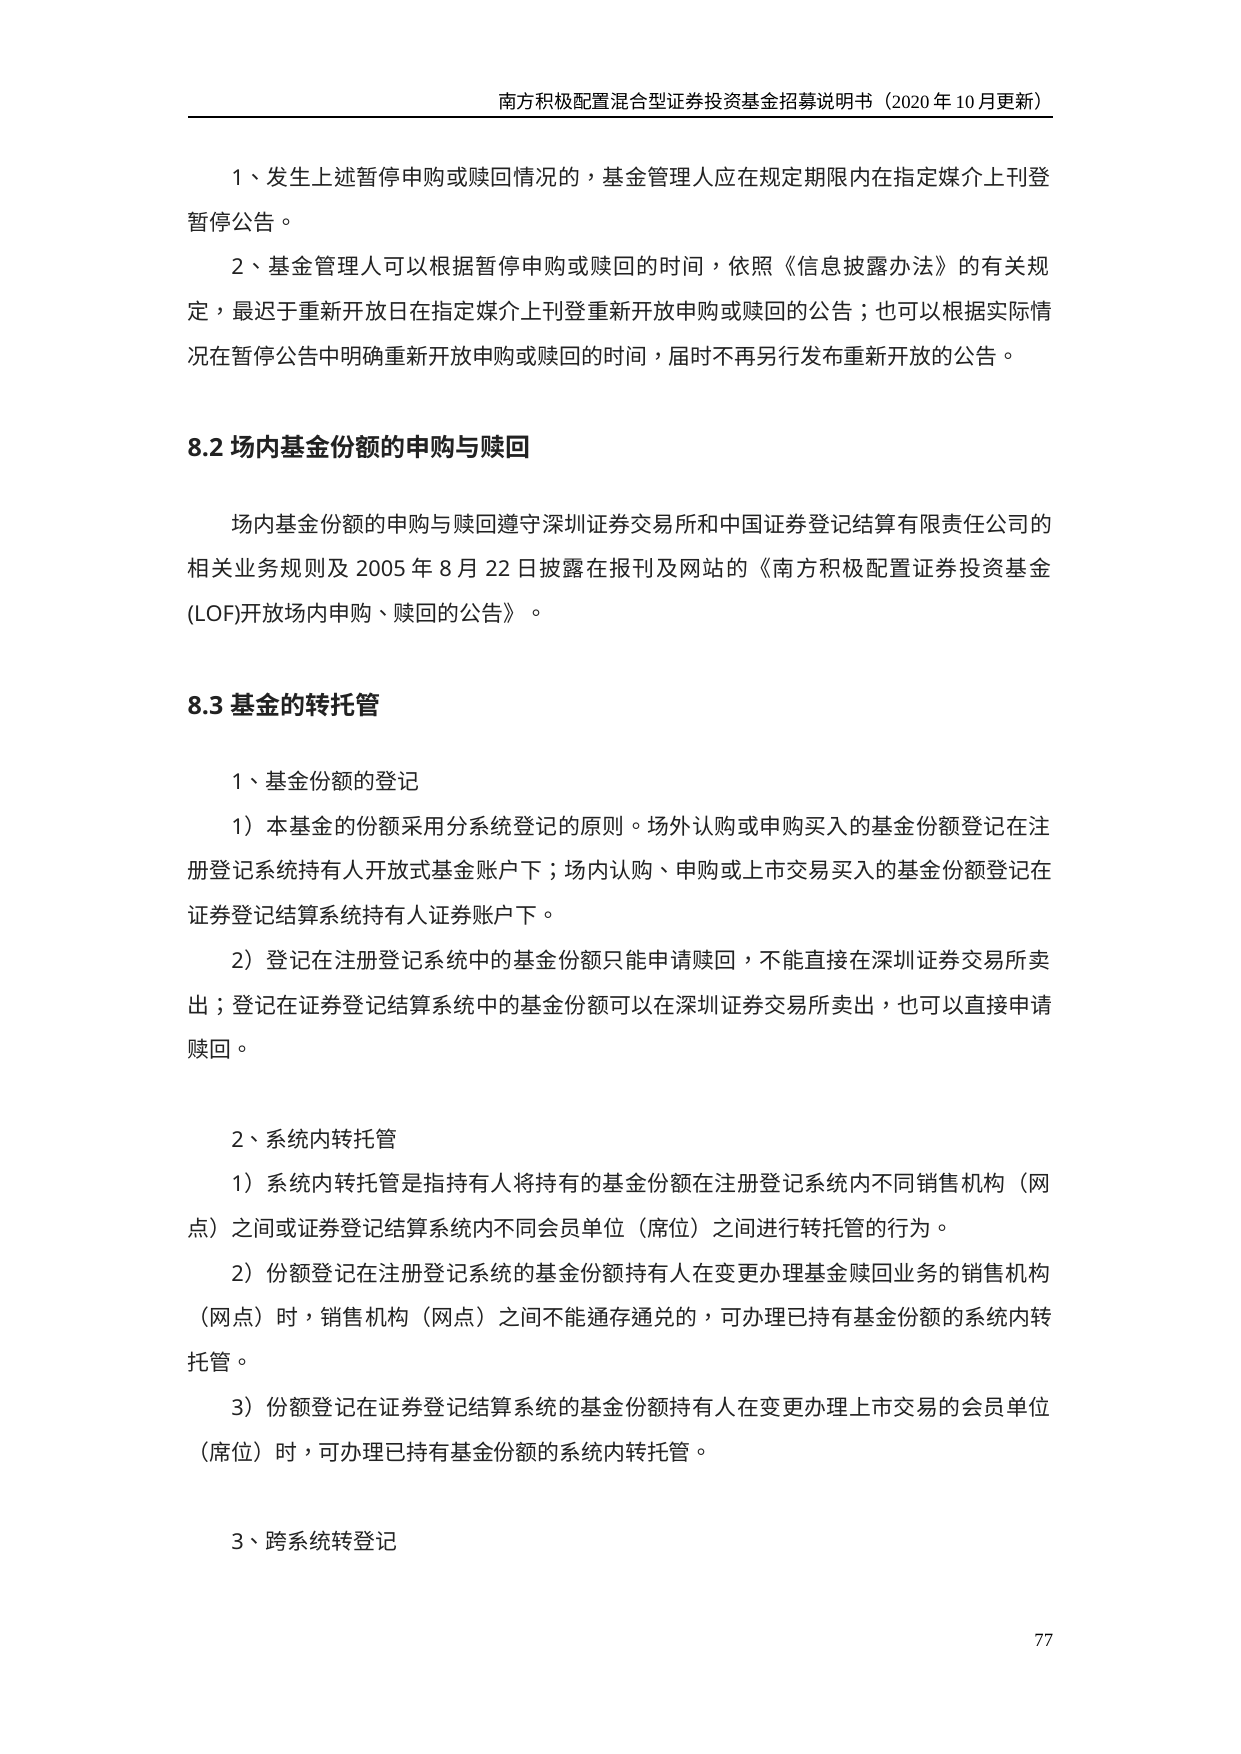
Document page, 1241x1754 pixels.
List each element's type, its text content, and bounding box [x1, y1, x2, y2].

text 8.3 基金的转托管 [187, 672, 1053, 737]
text 3、跨系统转登记 [187, 1526, 1053, 1556]
text 3）份额登记在证券登记结算系统的基金份额持有人在变更办理上市交易的会员单位（席位）时，可办理已持有基金份额的系统内转托管。 [187, 1392, 1053, 1466]
text 8.2 场内基金份额的申购与赎回 [187, 414, 1053, 479]
text 1）系统内转托管是指持有人将持有的基金份额在注册登记系统内不同销售机构（网点）之间或证券登记结算系统内不同会员单位（席位）之间进行转托管的行为。 [187, 1168, 1053, 1243]
text 1）本基金的份额采用分系统登记的原则。场外认购或申购买入的基金份额登记在注册登记系统持有人开放式基金账户下；场内认购、申购或上市交易买入的基金份额登记在证券登记结算系统持有人证券账户下。 [187, 811, 1053, 930]
text 2、基金管理人可以根据暂停申购或赎回的时间，依照《信息披露办法》的有关规定，最迟于重新开放日在指定媒介上刊登重新开放申购或赎回的公告；也可以根据实际情况在暂停公告中明确重新开放申购或赎回的时间，届时不再另行发布重新开放的公告。 [187, 251, 1053, 371]
text 1、发生上述暂停申购或赎回情况的，基金管理人应在规定期限内在指定媒介上刊登暂停公告。 [187, 162, 1053, 236]
text 2）登记在注册登记系统中的基金份额只能申请赎回，不能直接在深圳证券交易所卖出；登记在证券登记结算系统中的基金份额可以在深圳证券交易所卖出，也可以直接申请赎回。 [187, 945, 1053, 1064]
text 场内基金份额的申购与赎回遵守深圳证券交易所和中国证券登记结算有限责任公司的相关业务规则及2005年8月22日披露在报刊及网站的《南方积极配置证券投资基金(LOF)开放场内申购、赎回的公告》。 [187, 509, 1053, 628]
text 1、基金份额的登记 [187, 766, 1053, 796]
text 2）份额登记在注册登记系统的基金份额持有人在变更办理基金赎回业务的销售机构（网点）时，销售机构（网点）之间不能通存通兑的，可办理已持有基金份额的系统内转托管。 [187, 1258, 1053, 1377]
text 2、系统内转托管 [187, 1124, 1053, 1153]
